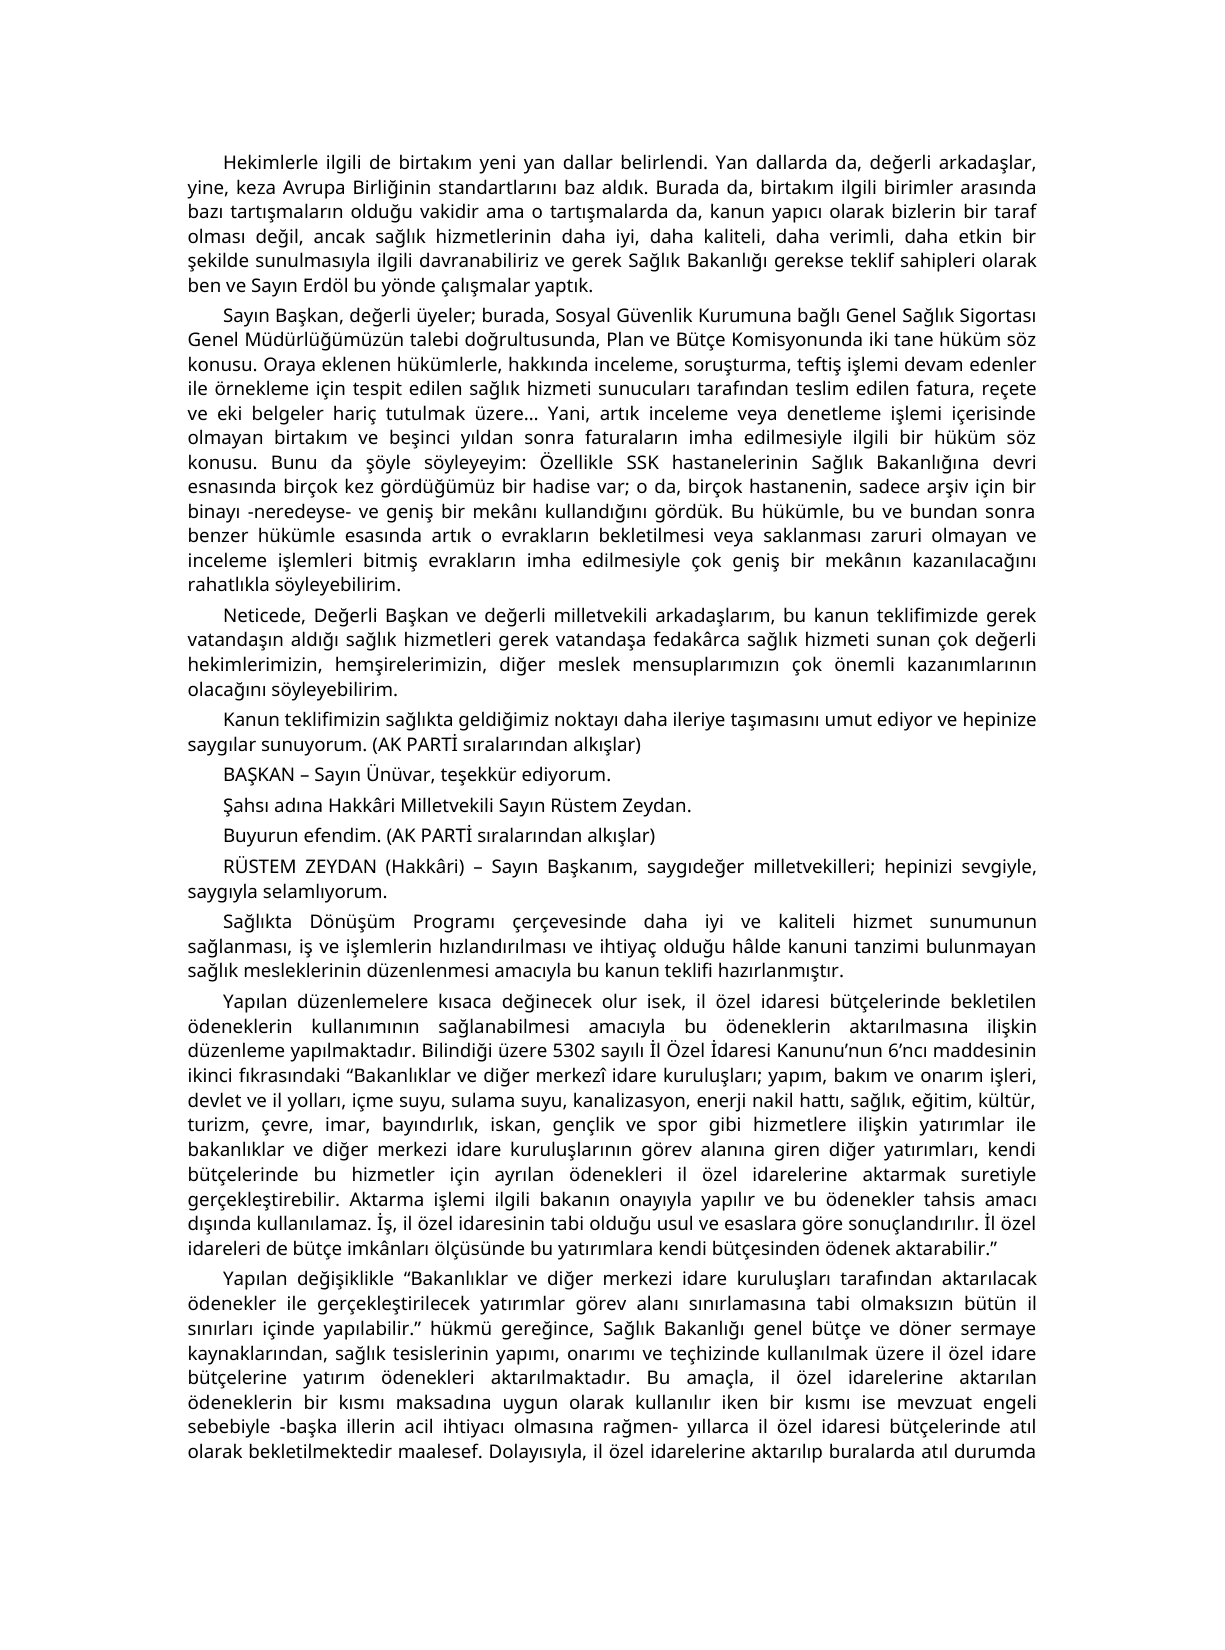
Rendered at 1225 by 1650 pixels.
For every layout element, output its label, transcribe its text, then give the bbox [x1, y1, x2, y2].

text Neticede, Değerli Başkan ve değerli milletvekili arkadaşlarım, bu kanun teklifimizde gerek vatandaşın aldığı sağlık hizmetleri gerek vatandaşa fedakârca sağlık hizmeti sunan çok değerli hekimlerimizin, hemşirelerimizin, diğer meslek mensuplarımızın çok önemli kazanımlarının olacağını söyleyebilirim. [187, 602, 1037, 701]
text BAŞKAN – Sayın Ünüvar, teşekkür ediyorum. [187, 762, 1037, 787]
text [187, 1266, 1037, 1464]
text Şahsı adına Hakkâri Milletvekili Sayın Rüstem Zeydan. [187, 793, 1037, 817]
text RÜSTEM ZEYDAN (Hakkâri) – Sayın Başkanım, saygıdeğer milletvekilleri; hepinizi sevgiyle, saygıyla selamlıyorum. [187, 854, 1037, 903]
text Yapılan düzenlemelere kısaca değinecek olur isek, il özel idaresi bütçelerinde bekletilen ödeneklerin kullanımının sağlanabilmesi amacıyla bu ödeneklerin aktarılmasına ilişkin düzenleme yapılmaktadır. Bilindiği üzere 5302 sayılı İl Özel İdaresi Kanunu’nun 6’ncı maddesinin ikinci fıkrasındaki “Bakanlıklar ve diğer merkezî idare kuruluşları; yapım, bakım ve onarım işleri, devlet ve il yolları, içme suyu, sulama suyu, kanalizasyon, enerji nakil hattı, sağlık, eğitim, kültür, turizm, çevre, imar, bayındırlık, iskan, gençlik ve spor gibi hizmetlere ilişkin yatırımlar ile bakanlıklar ve diğer merkezi idare kuruluşlarının görev alanına giren diğer yatırımları, kendi bütçelerinde bu hizmetler için ayrılan ödenekleri il özel idarelerine aktarmak suretiyle gerçekleştirebilir. Aktarma işlemi ilgili bakanın onayıyla yapılır ve bu ödenekler tahsis amacı dışında kullanılamaz. İş, il özel idaresinin tabi olduğu usul ve esaslara göre sonuçlandırılır. İl özel idareleri de bütçe imkânları ölçüsünde bu yatırımlara kendi bütçesinden ödenek aktarabilir.” [187, 989, 1037, 1260]
text Buyurun efendim. (AK PARTİ sıralarından alkışlar) [187, 823, 1037, 848]
text Sayın Başkan, değerli üyeler; burada, Sosyal Güvenlik Kurumuna bağlı Genel Sağlık Sigortası Genel Müdürlüğümüzün talebi doğrultusunda, Plan ve Bütçe Komisyonunda iki tane hüküm söz konusu. Oraya eklenen hükümlerle, hakkında inceleme, soruşturma, teftiş işlemi devam edenler ile örnekleme için tespit edilen sağlık hizmeti sunucuları tarafından teslim edilen fatura, reçete ve eki belgeler hariç tutulmak üzere… Yani, artık inceleme veya denetleme işlemi içerisinde olmayan birtakım ve beşinci yıldan sonra faturaların imha edilmesiyle ilgili bir hüküm söz konusu. Bunu da şöyle söyleyeyim: Özellikle SSK hastanelerinin Sağlık Bakanlığına devri esnasında birçok kez gördüğümüz bir hadise var; o da, birçok hastanenin, sadece arşiv için bir binayı -neredeyse- ve geniş bir mekânı kullandığını gördük. Bu hükümle, bu ve bundan sonra benzer hükümle esasında artık o evrakların bekletilmesi veya saklanması zaruri olmayan ve inceleme işlemleri bitmiş evrakların imha edilmesiyle çok geniş bir mekânın kazanılacağını rahatlıkla söyleyebilirim. [187, 303, 1037, 596]
text Sağlıkta Dönüşüm Programı çerçevesinde daha iyi ve kaliteli hizmet sunumunun sağlanması, iş ve işlemlerin hızlandırılması ve ihtiyaç olduğu hâlde kanuni tanzimi bulunmayan sağlık mesleklerinin düzenlenmesi amacıyla bu kanun teklifi hazırlanmıştır. [187, 909, 1037, 983]
text Kanun teklifimizin sağlıkta geldiğimiz noktayı daha ileriye taşımasını umut ediyor ve hepinize saygılar sunuyorum. (AK PARTİ sıralarından alkışlar) [187, 707, 1037, 756]
text Hekimlerle ilgili de birtakım yeni yan dallar belirlendi. Yan dallarda da, değerli arkadaşlar, yine, keza Avrupa Birliğinin standartlarını baz aldık. Burada da, birtakım ilgili birimler arasında bazı tartışmaların olduğu vakidir ama o tartışmalarda da, kanun yapıcı olarak bizlerin bir taraf olması değil, ancak sağlık hizmetlerinin daha iyi, daha kaliteli, daha verimli, daha etkin bir şekilde sunulmasıyla ilgili davranabiliriz ve gerek Sağlık Bakanlığı gerekse teklif sahipleri olarak ben ve Sayın Erdöl bu yönde çalışmalar yaptık. [187, 150, 1037, 297]
